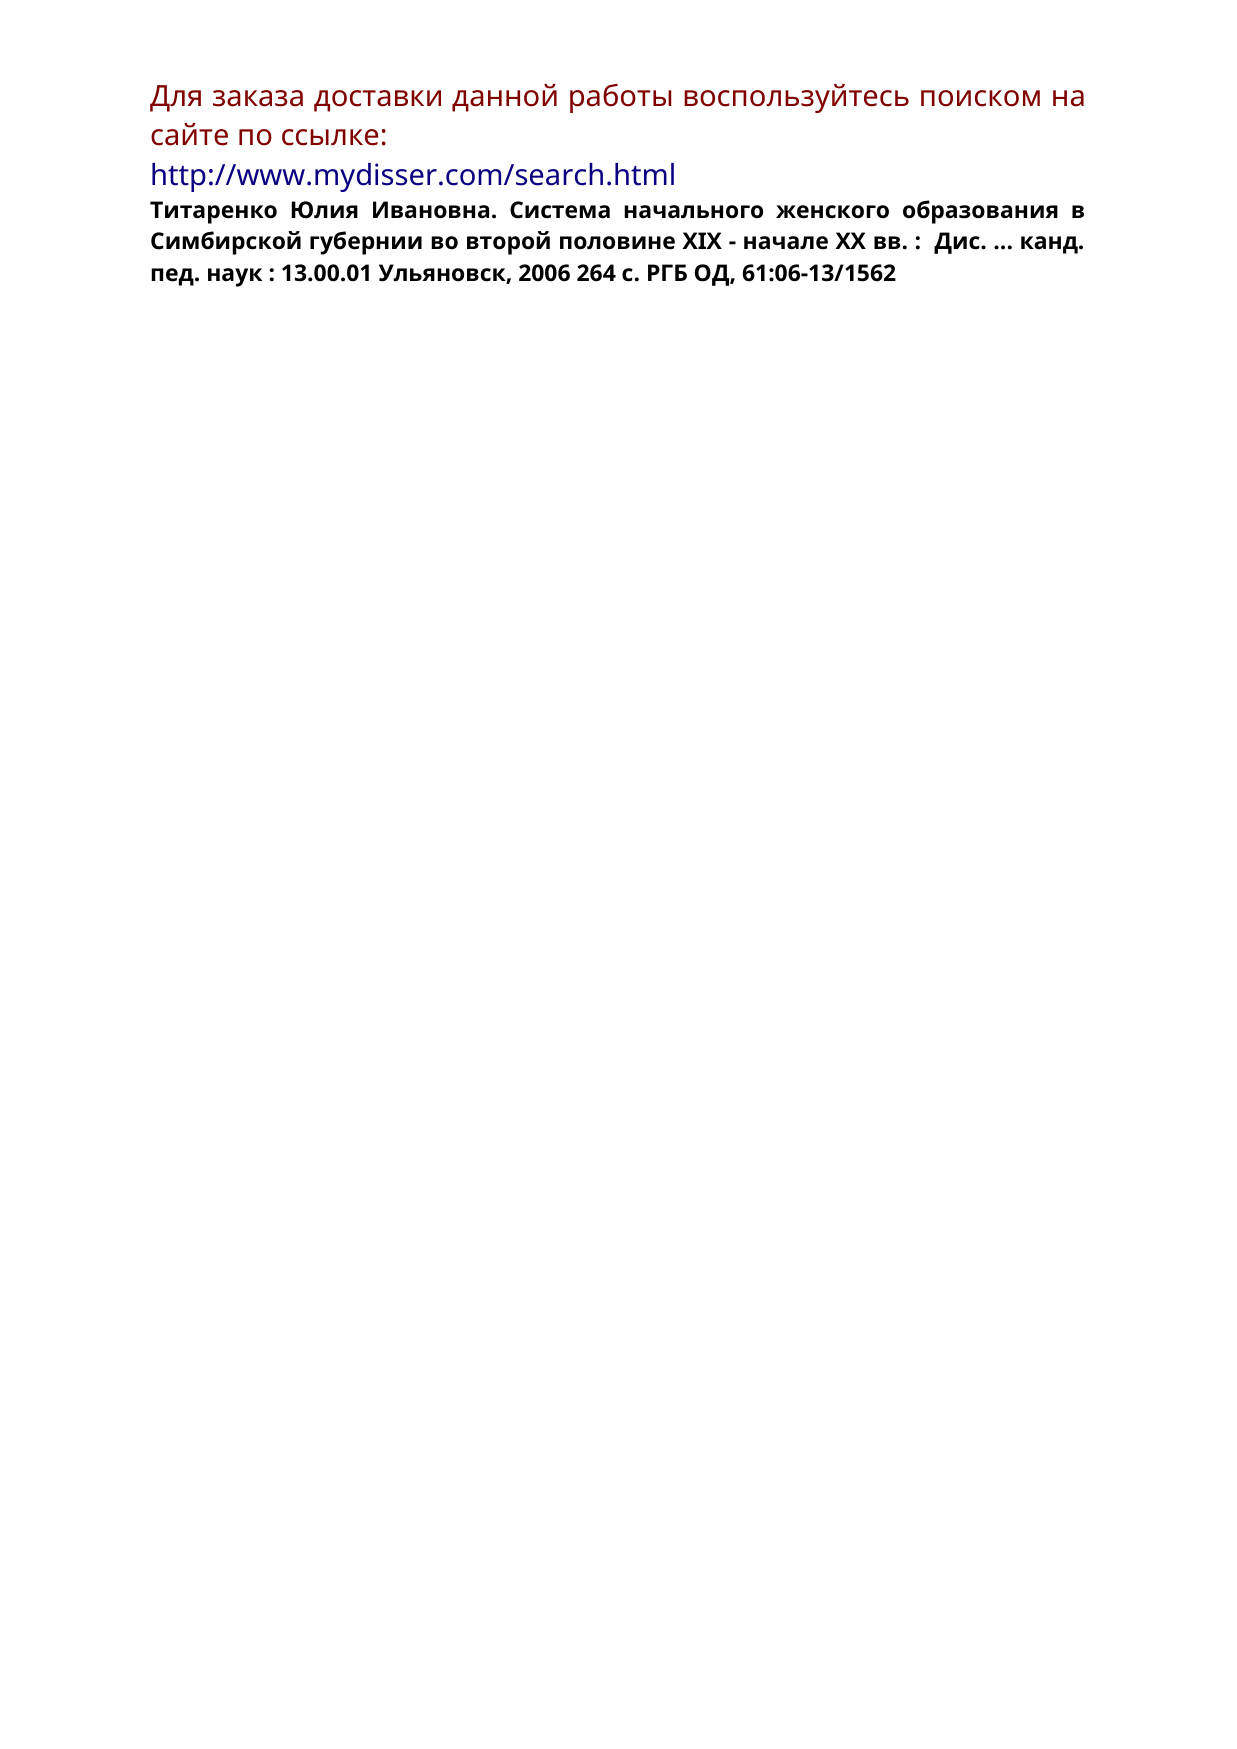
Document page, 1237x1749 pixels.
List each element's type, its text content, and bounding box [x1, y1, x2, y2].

text Титаренко Юлия Ивановна. Система начального женского образования в Симбирской губернии во второй половине XIX - начале XX вв. : Дис. ... канд. пед. наук : 13.00.01 Ульяновск, 2006 264 с. РГБ ОД, 61:06-13/1562 [150, 194, 1086, 288]
